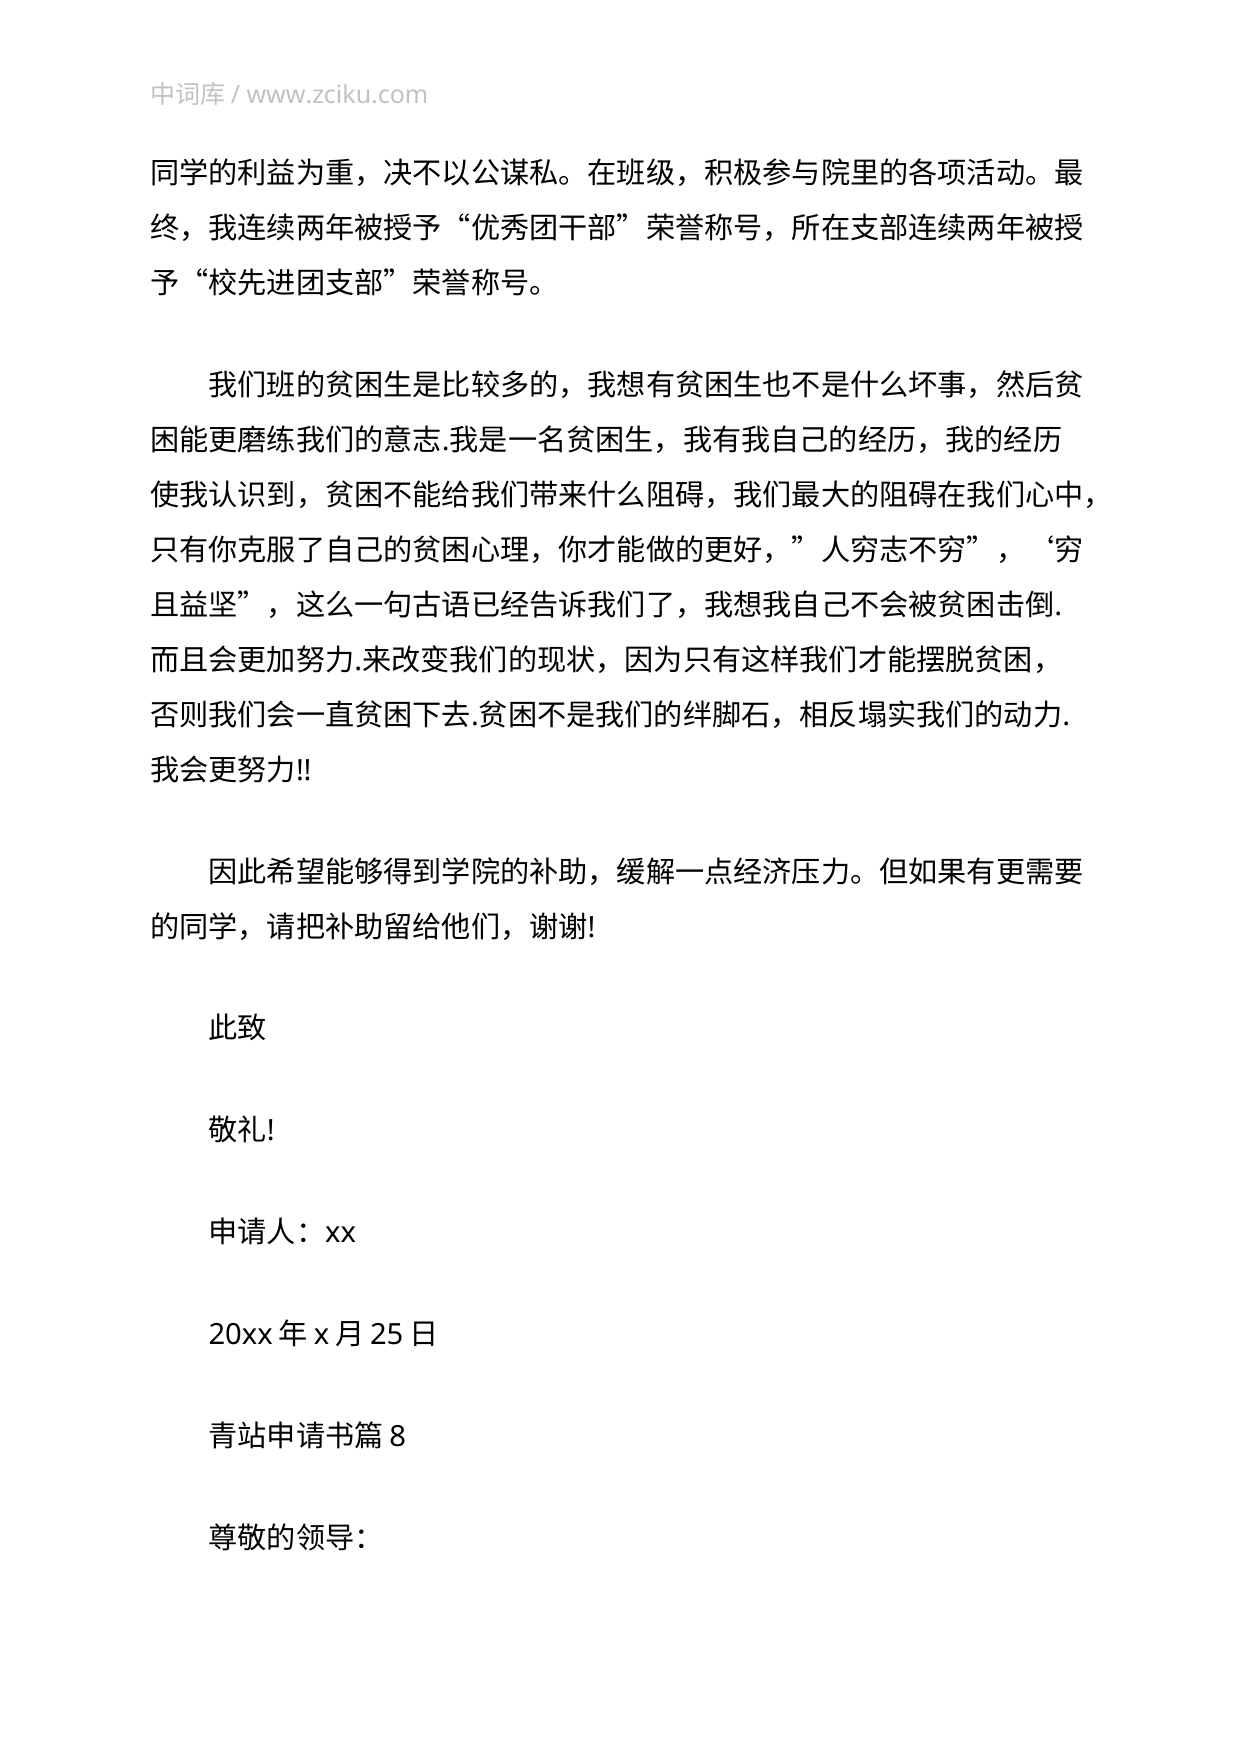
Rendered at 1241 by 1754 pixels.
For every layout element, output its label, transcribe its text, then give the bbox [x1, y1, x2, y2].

text 尊敬的领导： [150, 1515, 1090, 1557]
text 因此希望能够得到学院的补助，缓解一点经济压力。但如果有更需要的同学，请把补助留给他们，谢谢! [150, 848, 1090, 946]
text 此致 [150, 1005, 1090, 1047]
text 申请人：xx [150, 1209, 1090, 1251]
text 20xx年x月25日 [150, 1311, 1090, 1353]
text 我们班的贫困生是比较多的，我想有贫困生也不是什么坏事，然后贫困能更磨练我们的意志.我是一名贫困生，我有我自己的经历，我的经历使我认识到，贫困不能给我们带来什么阻碍，我们最大的阻碍在我们心中，只有你克服了自己的贫困心理，你才能做的更好，”人穷志不穷”，‘穷且益坚”，这么一句古语已经告诉我们了，我想我自己不会被贫困击倒.而且会更加努力.来改变我们的现状，因为只有这样我们才能摆脱贫困，否则我们会一直贫困下去.贫困不是我们的绊脚石，相反塌实我们的动力.我会更努力!! [150, 362, 1090, 789]
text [150, 150, 1090, 302]
text 青站申请书篇8 [150, 1413, 1090, 1455]
text 敬礼! [150, 1107, 1090, 1149]
